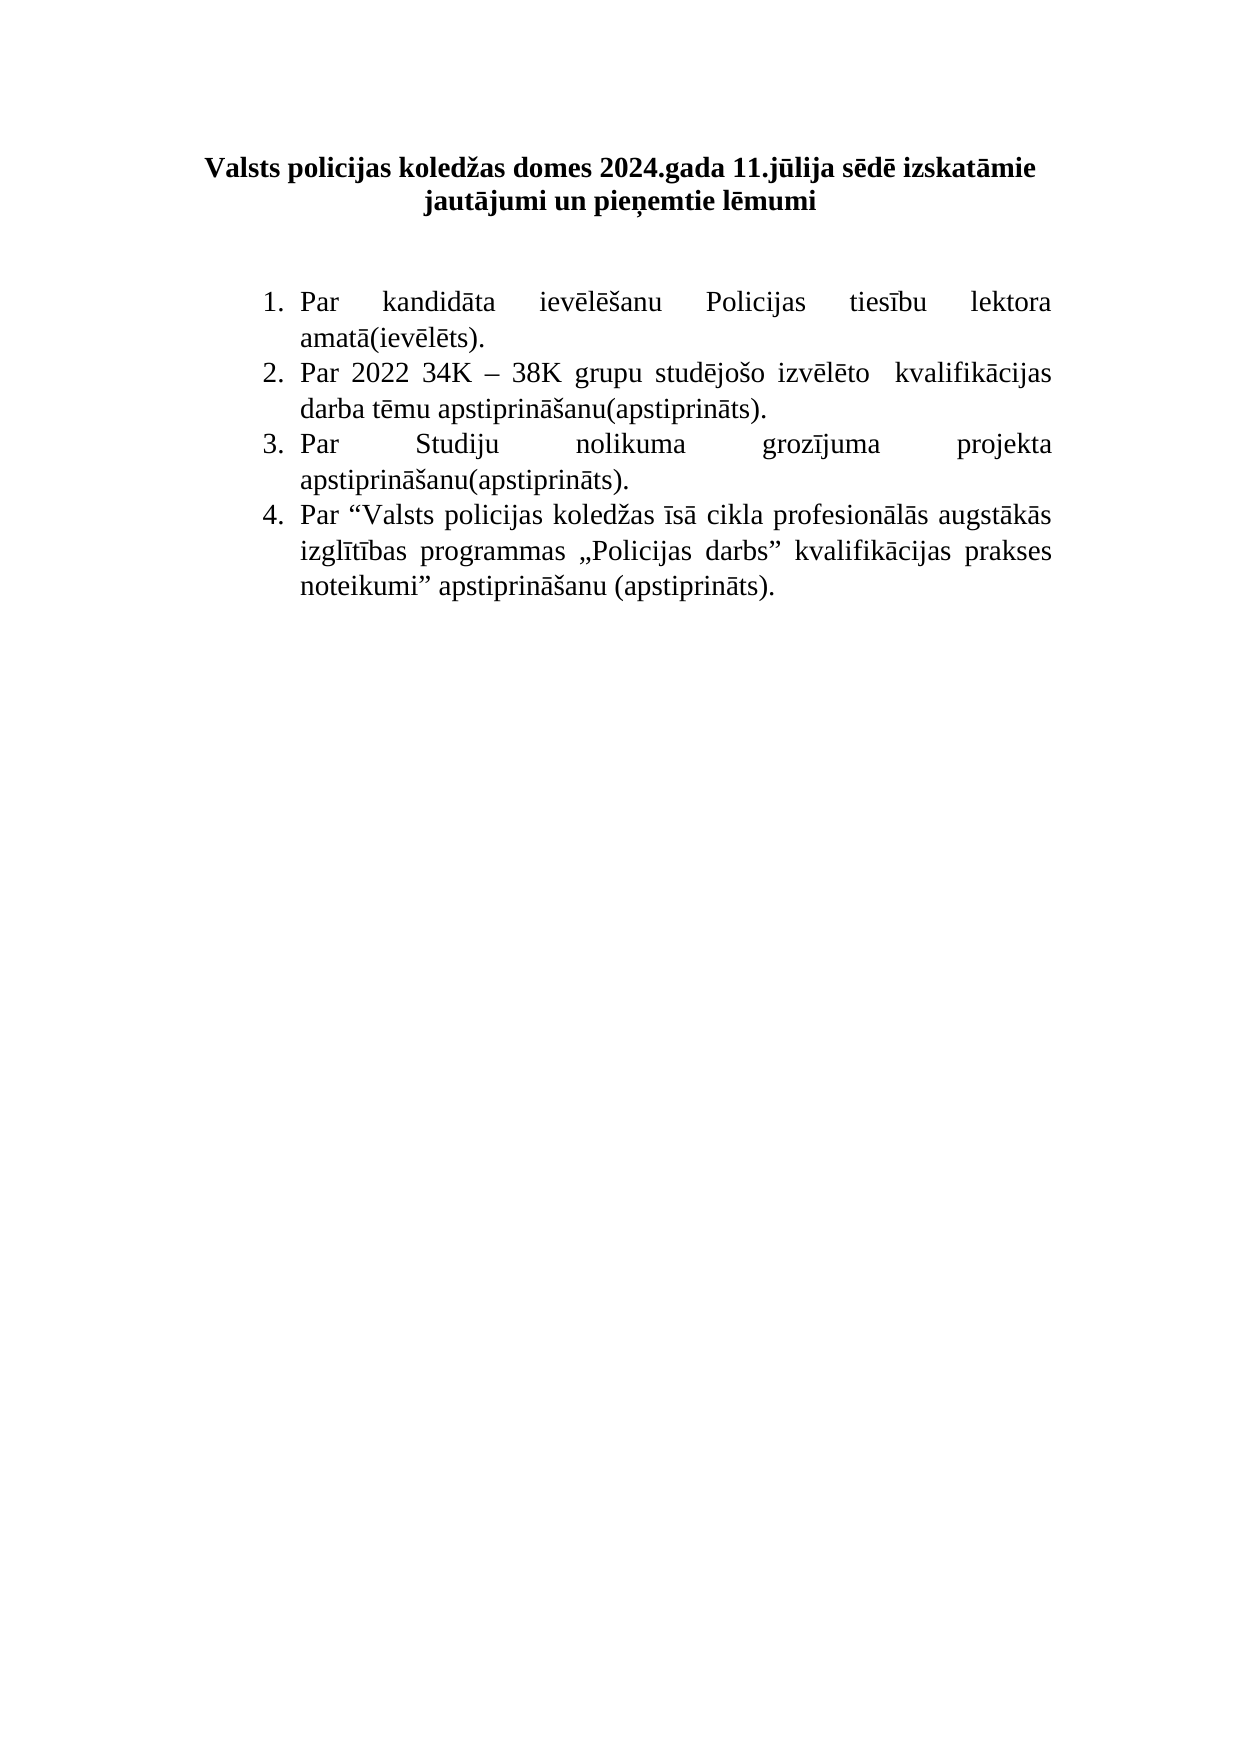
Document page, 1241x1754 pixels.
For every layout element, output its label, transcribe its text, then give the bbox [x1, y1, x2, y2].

list Par “Valsts policijas koledžas īsā cikla profesionālās augstākās izglītības programmas „Policijas darbs” kvalifikācijas prakses noteikumi” apstiprināšanu (apstiprināts). [262, 497, 1053, 602]
text Valsts policijas koledžas domes 2024.gada 11.jūlija sēdē izskatāmie jautājumi un pieņemtie lēmumi [187, 150, 1053, 217]
list Par kandidāta ievēlēšanu Policijas tiesību lektora amatā(ievēlēts). [262, 284, 1053, 353]
list Par Studiju nolikuma grozījuma projekta apstiprināšanu(apstiprināts). [262, 426, 1053, 495]
list Par 2022 34K – 38K grupu studējošo izvēlēto kvalifikācijas darba tēmu apstiprināšanu(apstiprināts). [262, 355, 1053, 424]
